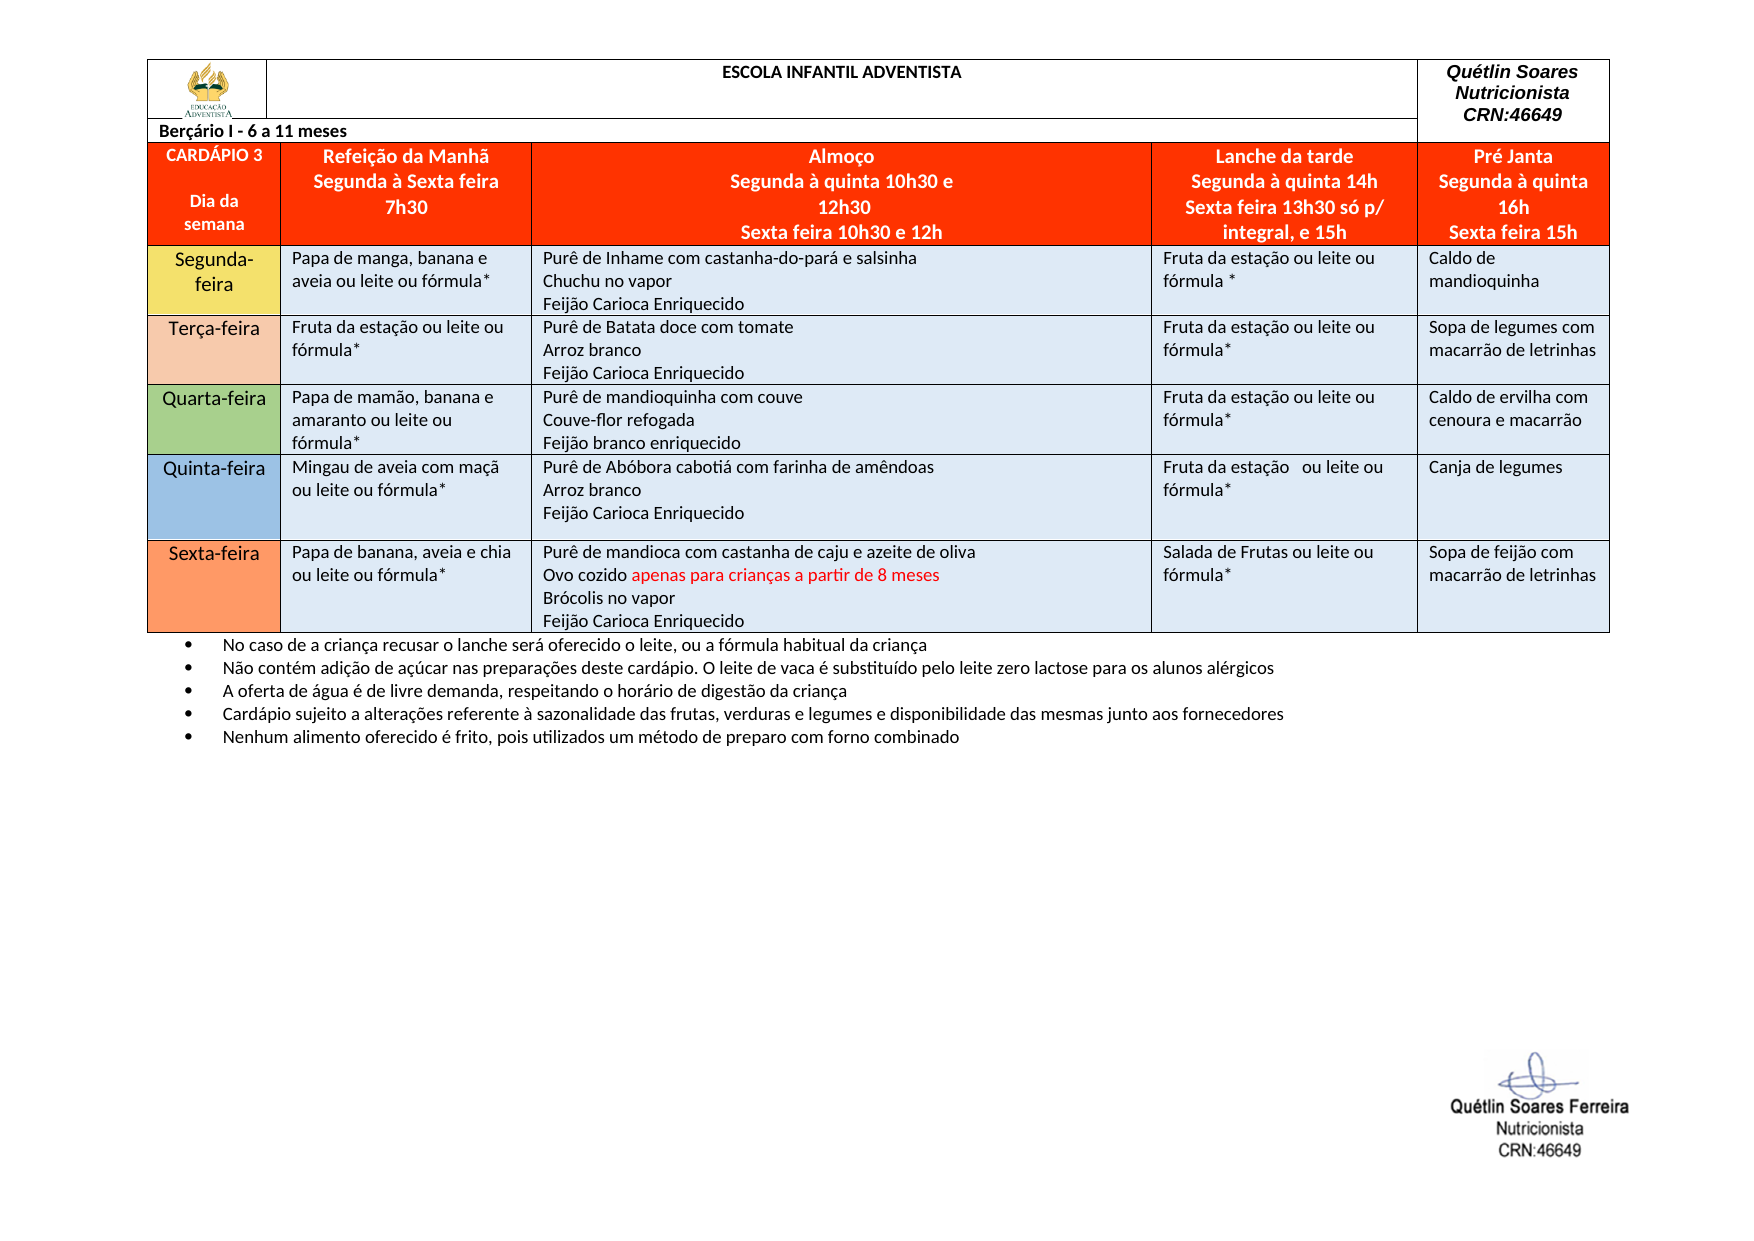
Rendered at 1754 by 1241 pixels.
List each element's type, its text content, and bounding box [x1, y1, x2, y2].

table_cell Quarta-feira [148, 385, 280, 454]
table_cell CARDÁPIO 3 Dia da semana [148, 143, 280, 245]
table_header [232, 60, 266, 118]
picture [1405, 1022, 1649, 1172]
table_cell Purê de Inhame com castanha-do-pará e salsinha Chuchu no vapor Feijão Carioca Enriquecido [532, 246, 1151, 314]
table_cell Papa de manga, banana e aveia ou leite ou fórmula* [281, 246, 531, 314]
table_cell Quinta-feira [148, 455, 280, 539]
list Não contém adição de açúcar nas preparações deste cardápio. O leite de vaca é substituído pelo leite zero lactose para os alunos alérgicos [185, 656, 1654, 679]
table_cell Lanche da tarde Segunda à quinta 14h Sexta feira 13h30 só p/ integral, e 15h [1152, 143, 1417, 245]
table_cell Pré Janta Segunda à quinta 16h Sexta feira 15h [1418, 143, 1609, 245]
table_cell Papa de banana, aveia e chia ou leite ou fórmula* [281, 541, 531, 632]
table_cell Papa de mamão, banana e amaranto ou leite ou fórmula* [281, 385, 531, 454]
table_cell Caldo de mandioquinha [1418, 246, 1609, 314]
table_cell Terça-feira [148, 316, 280, 384]
table_cell Fruta da estação ou leite ou fórmula* [281, 316, 531, 384]
table_cell Purê de Batata doce com tomate Arroz branco Feijão Carioca Enriquecido [532, 316, 1151, 384]
table_cell Fruta da estação ou leite ou fórmula* [1152, 455, 1417, 539]
table_header ESCOLA INFANTIL ADVENTISTA [267, 60, 1417, 118]
list Cardápio sujeito a alterações referente à sazonalidade das frutas, verduras e legumes e disponibilidade das mesmas junto aos fornecedores [185, 702, 1654, 725]
table_cell Caldo de ervilha com cenoura e macarrão [1418, 385, 1609, 454]
table_cell Salada de Frutas ou leite ou fórmula* [1152, 541, 1417, 632]
table_cell Purê de mandioquinha com couve Couve-flor refogada Feijão branco enriquecido [532, 385, 1151, 454]
table_cell Segunda-feira [148, 246, 280, 314]
table_cell Almoço Segunda à quinta 10h30 e 12h30 Sexta feira 10h30 e 12h [532, 143, 1151, 245]
table_cell Sexta-feira [148, 541, 280, 632]
table_cell Fruta da estação ou leite ou fórmula* [1152, 316, 1417, 384]
list Nenhum alimento oferecido é frito, pois utilizados um método de preparo com forno combinado [185, 725, 1654, 748]
table_header Quétlin Soares Nutricionista CRN:46649 [1418, 60, 1609, 142]
table_cell Refeição da Manhã Segunda à Sexta feira 7h30 [281, 143, 531, 245]
picture [182, 60, 232, 119]
table_cell Fruta da estação ou leite ou fórmula* [1152, 385, 1417, 454]
table_cell Sopa de feijão com macarrão de letrinhas [1418, 541, 1609, 632]
table_cell Purê de Abóbora cabotiá com farinha de amêndoas Arroz branco Feijão Carioca Enriquecido [532, 455, 1151, 539]
list No caso de a criança recusar o lanche será oferecido o leite, ou a fórmula habitual da criança [185, 633, 1654, 656]
table_cell Purê de mandioca com castanha de caju e azeite de oliva Ovo cozido apenas para crianças a partir de 8 meses Brócolis no vapor Feijão Carioca Enriquecido [532, 541, 1151, 632]
table_cell Fruta da estação ou leite ou fórmula * [1152, 246, 1417, 314]
table_cell Mingau de aveia com maçã ou leite ou fórmula* [281, 455, 531, 539]
list A oferta de água é de livre demanda, respeitando o horário de digestão da criança [185, 679, 1654, 702]
table_cell Canja de legumes [1418, 455, 1609, 539]
table_header [148, 60, 182, 118]
table_cell Sopa de legumes com macarrão de letrinhas [1418, 316, 1609, 384]
table_cell Berçário I - 6 a 11 meses [148, 119, 1417, 142]
